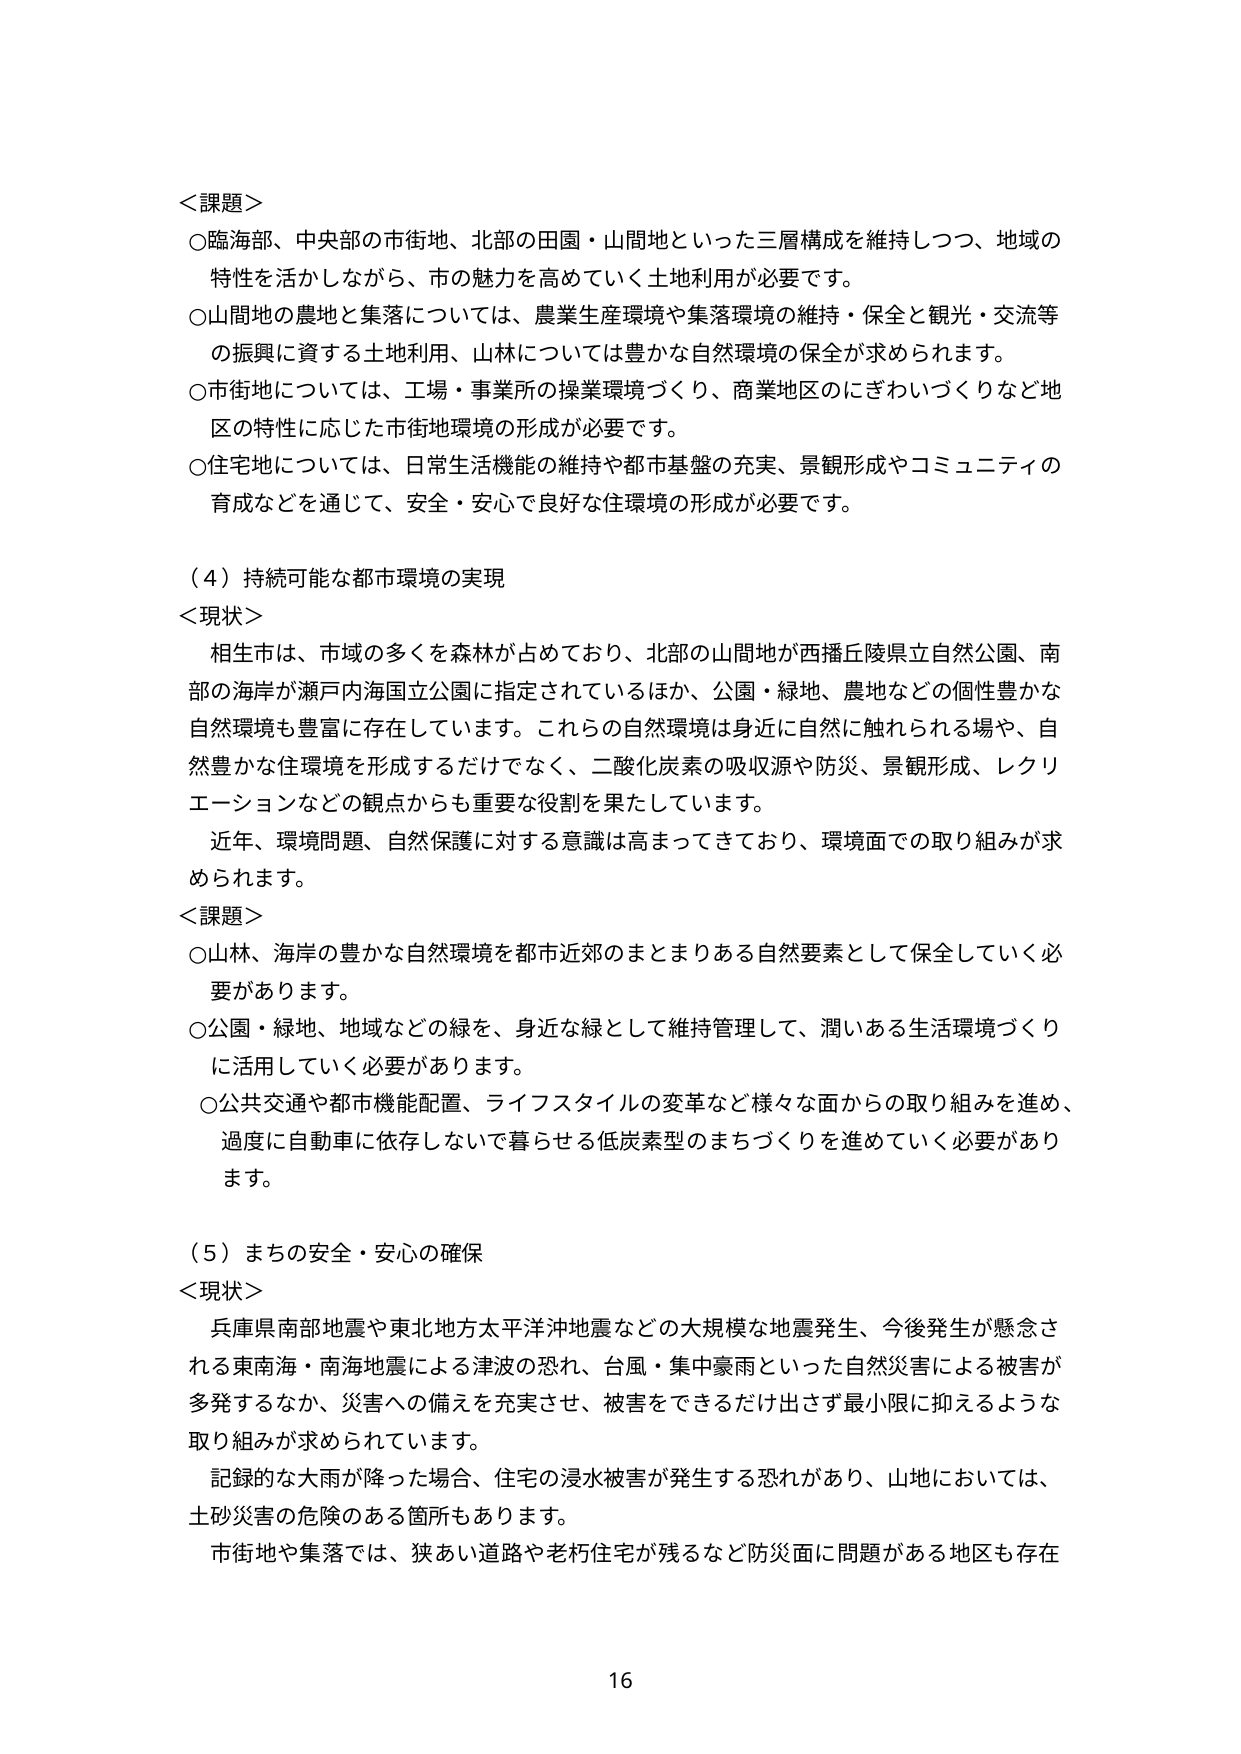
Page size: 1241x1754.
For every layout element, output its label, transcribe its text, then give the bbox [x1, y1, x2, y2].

text 相生市は、市域の多くを森林が占めており、北部の山間地が西播丘陵県立自然公園、南部の海岸が瀬戸内海国立公園に指定されているほか、公園・緑地、農地などの個性豊かな自然環境も豊富に存在しています。これらの自然環境は身近に自然に触れられる場や、自然豊かな住環境を形成するだけでなく、二酸化炭素の吸収源や防災、景観形成、レクリエーションなどの観点からも重要な役割を果たしています。 [188, 633, 1063, 821]
text ○公園・緑地、地域などの緑を、身近な緑として維持管理して、潤いある生活環境づくりに活用していく必要があります。 [188, 1008, 1063, 1083]
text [188, 1533, 1063, 1571]
text （５）まちの安全・安心の確保 [177, 1233, 1063, 1271]
text ＜現状＞ [177, 1271, 1063, 1308]
text ○臨海部、中央部の市街地、北部の田園・山間地といった三層構成を維持しつつ、地域の特性を活かしながら、市の魅力を高めていく土地利用が必要です。 [188, 221, 1063, 296]
text 近年、環境問題、自然保護に対する意識は高まってきており、環境面での取り組みが求められます。 [188, 821, 1063, 896]
text ○住宅地については、日常生活機能の維持や都市基盤の充実、景観形成やコミュニティの育成などを通じて、安全・安心で良好な住環境の形成が必要です。 [188, 446, 1063, 521]
text ○山間地の農地と集落については、農業生産環境や集落環境の維持・保全と観光・交流等の振興に資する土地利用、山林については豊かな自然環境の保全が求められます。 [188, 296, 1063, 371]
text （４）持続可能な都市環境の実現 [177, 558, 1063, 596]
text ○公共交通や都市機能配置、ライフスタイルの変革など様々な面からの取り組みを進め、過度に自動車に依存しないで暮らせる低炭素型のまちづくりを進めていく必要があります。 [199, 1083, 1063, 1196]
text 兵庫県南部地震や東北地方太平洋沖地震などの大規模な地震発生、今後発生が懸念される東南海・南海地震による津波の恐れ、台風・集中豪雨といった自然災害による被害が多発するなか、災害への備えを充実させ、被害をできるだけ出さず最小限に抑えるような取り組みが求められています。 [188, 1308, 1063, 1458]
text ＜現状＞ [177, 596, 1063, 633]
text ○市街地については、工場・事業所の操業環境づくり、商業地区のにぎわいづくりなど地区の特性に応じた市街地環境の形成が必要です。 [188, 371, 1063, 446]
text ○山林、海岸の豊かな自然環境を都市近郊のまとまりある自然要素として保全していく必要があります。 [188, 933, 1063, 1008]
text ＜課題＞ [177, 183, 1063, 221]
text ＜課題＞ [177, 896, 1063, 933]
text 記録的な大雨が降った場合、住宅の浸水被害が発生する恐れがあり、山地においては、土砂災害の危険のある箇所もあります。 [188, 1458, 1063, 1533]
